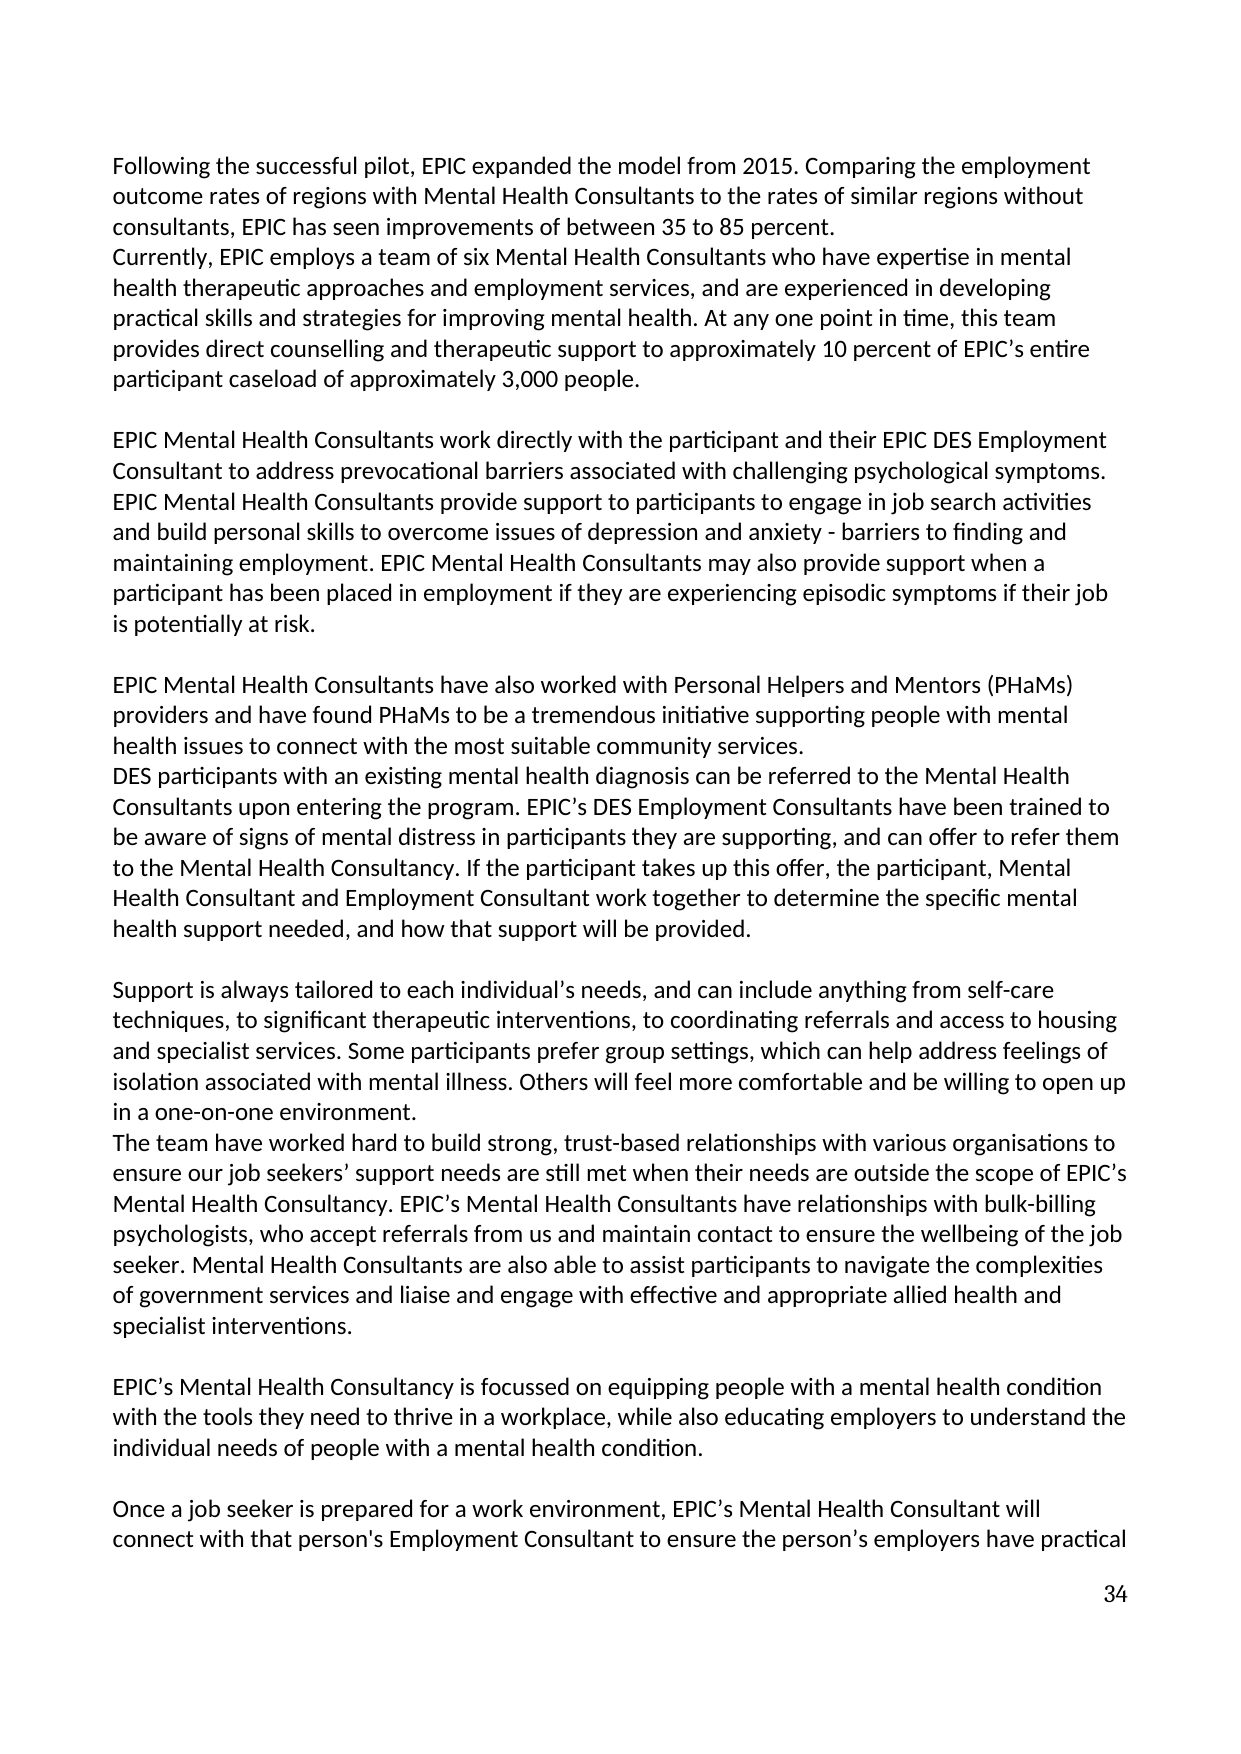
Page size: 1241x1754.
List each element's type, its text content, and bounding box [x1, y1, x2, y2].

text EPIC Mental Health Consultants work directly with the participant and their EPIC DES Employment Consultant to address prevocational barriers associated with challenging psychological symptoms. EPIC Mental Health Consultants provide support to participants to engage in job search activities and build personal skills to overcome issues of depression and anxiety - barriers to finding and maintaining employment. EPIC Mental Health Consultants may also provide support when a participant has been placed in employment if they are experiencing episodic symptoms if their job is potentially at risk. [112, 425, 1128, 638]
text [112, 1493, 1128, 1554]
text Currently, EPIC employs a team of six Mental Health Consultants who have expertise in mental health therapeutic approaches and employment services, and are experienced in developing practical skills and strategies for improving mental health. At any one point in time, this team provides direct counselling and therapeutic support to approximately 10 percent of EPIC’s entire participant caseload of approximately 3,000 people. [112, 242, 1128, 394]
text EPIC’s Mental Health Consultancy is focussed on equipping people with a mental health condition with the tools they need to thrive in a workplace, while also educating employers to understand the individual needs of people with a mental health condition. [112, 1371, 1128, 1462]
text Following the successful pilot, EPIC expanded the model from 2015. Comparing the employment outcome rates of regions with Mental Health Consultants to the rates of similar regions without consultants, EPIC has seen improvements of between 35 to 85 percent. [112, 150, 1128, 242]
text Support is always tailored to each individual’s needs, and can include anything from self-care techniques, to significant therapeutic interventions, to coordinating referrals and access to housing and specialist services. Some participants prefer group settings, which can help address feelings of isolation associated with mental illness. Others will feel more comfortable and be willing to open up in a one-on-one environment. [112, 974, 1128, 1127]
text EPIC Mental Health Consultants have also worked with Personal Helpers and Mentors (PHaMs) providers and have found PHaMs to be a tremendous initiative supporting people with mental health issues to connect with the most suitable community services. [112, 669, 1128, 760]
text The team have worked hard to build strong, trust-based relationships with various organisations to ensure our job seekers’ support needs are still met when their needs are outside the scope of EPIC’s Mental Health Consultancy. EPIC’s Mental Health Consultants have relationships with bulk-billing psychologists, who accept referrals from us and maintain contact to ensure the wellbeing of the job seeker. Mental Health Consultants are also able to assist participants to navigate the complexities of government services and liaise and engage with effective and appropriate allied health and specialist interventions. [112, 1127, 1128, 1340]
text DES participants with an existing mental health diagnosis can be referred to the Mental Health Consultants upon entering the program. EPIC’s DES Employment Consultants have been trained to be aware of signs of mental distress in participants they are supporting, and can offer to refer them to the Mental Health Consultancy. If the participant takes up this offer, the participant, Mental Health Consultant and Employment Consultant work together to determine the specific mental health support needed, and how that support will be provided. [112, 760, 1128, 943]
